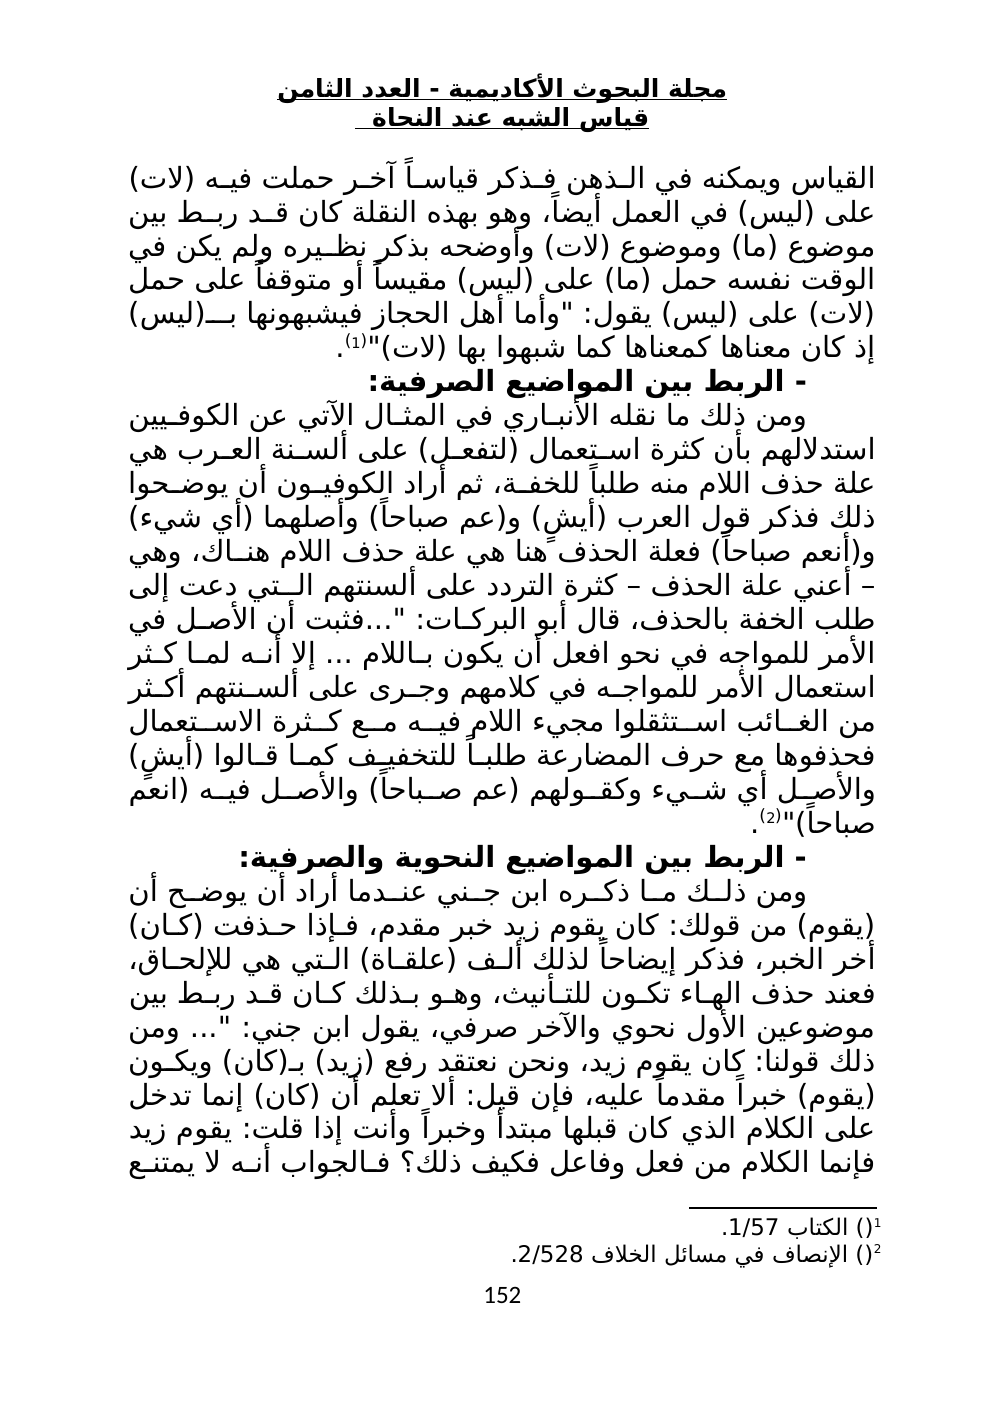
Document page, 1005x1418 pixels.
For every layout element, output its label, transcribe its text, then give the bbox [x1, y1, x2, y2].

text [128, 874, 876, 1180]
text - الربط بين المواضيع النحوية والصرفية: [128, 840, 876, 874]
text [128, 161, 876, 365]
text - الربط بين المواضيع الصرفية: [128, 365, 876, 399]
text ومن ذلك ما نقله الأنباري في المثال الآتي عن الكوفيين استدلالهم بأن كثرة استعمال (لتفعل) على ألسنة العرب هي علة حذف اللام منه طلباً للخفة، ثم أراد الكوفيون أن يوضحوا ذلك فذكر قول العرب (أيشٍ) و(عم صباحاً) وأصلهما (أي شيء) و(أنعم صباحاً) فعلة الحذف هنا هي علة حذف اللام هناك، وهي – أعني علة الحذف – كثرة التردد على ألسنتهم التي دعت إلى طلب الخفة بالحذف، قال أبو البركات: "...فثبت أن الأصل في الأمر للمواجه في نحو افعل أن يكون باللام ... إلا أنه لما كثر استعمال الأمر للمواجه في كلامهم وجرى على ألسنتهم أكثر من الغائب استثقلوا مجيء اللام فيه مع كثرة الاستعمال فحذفوها مع حرف المضارعة طلباً للتخفيف كما قالوا (أيشٍ) والأصل أي شيء وكقولهم (عم صباحاً) والأصل فيه (انعم صباحاً)"(). [128, 399, 876, 840]
